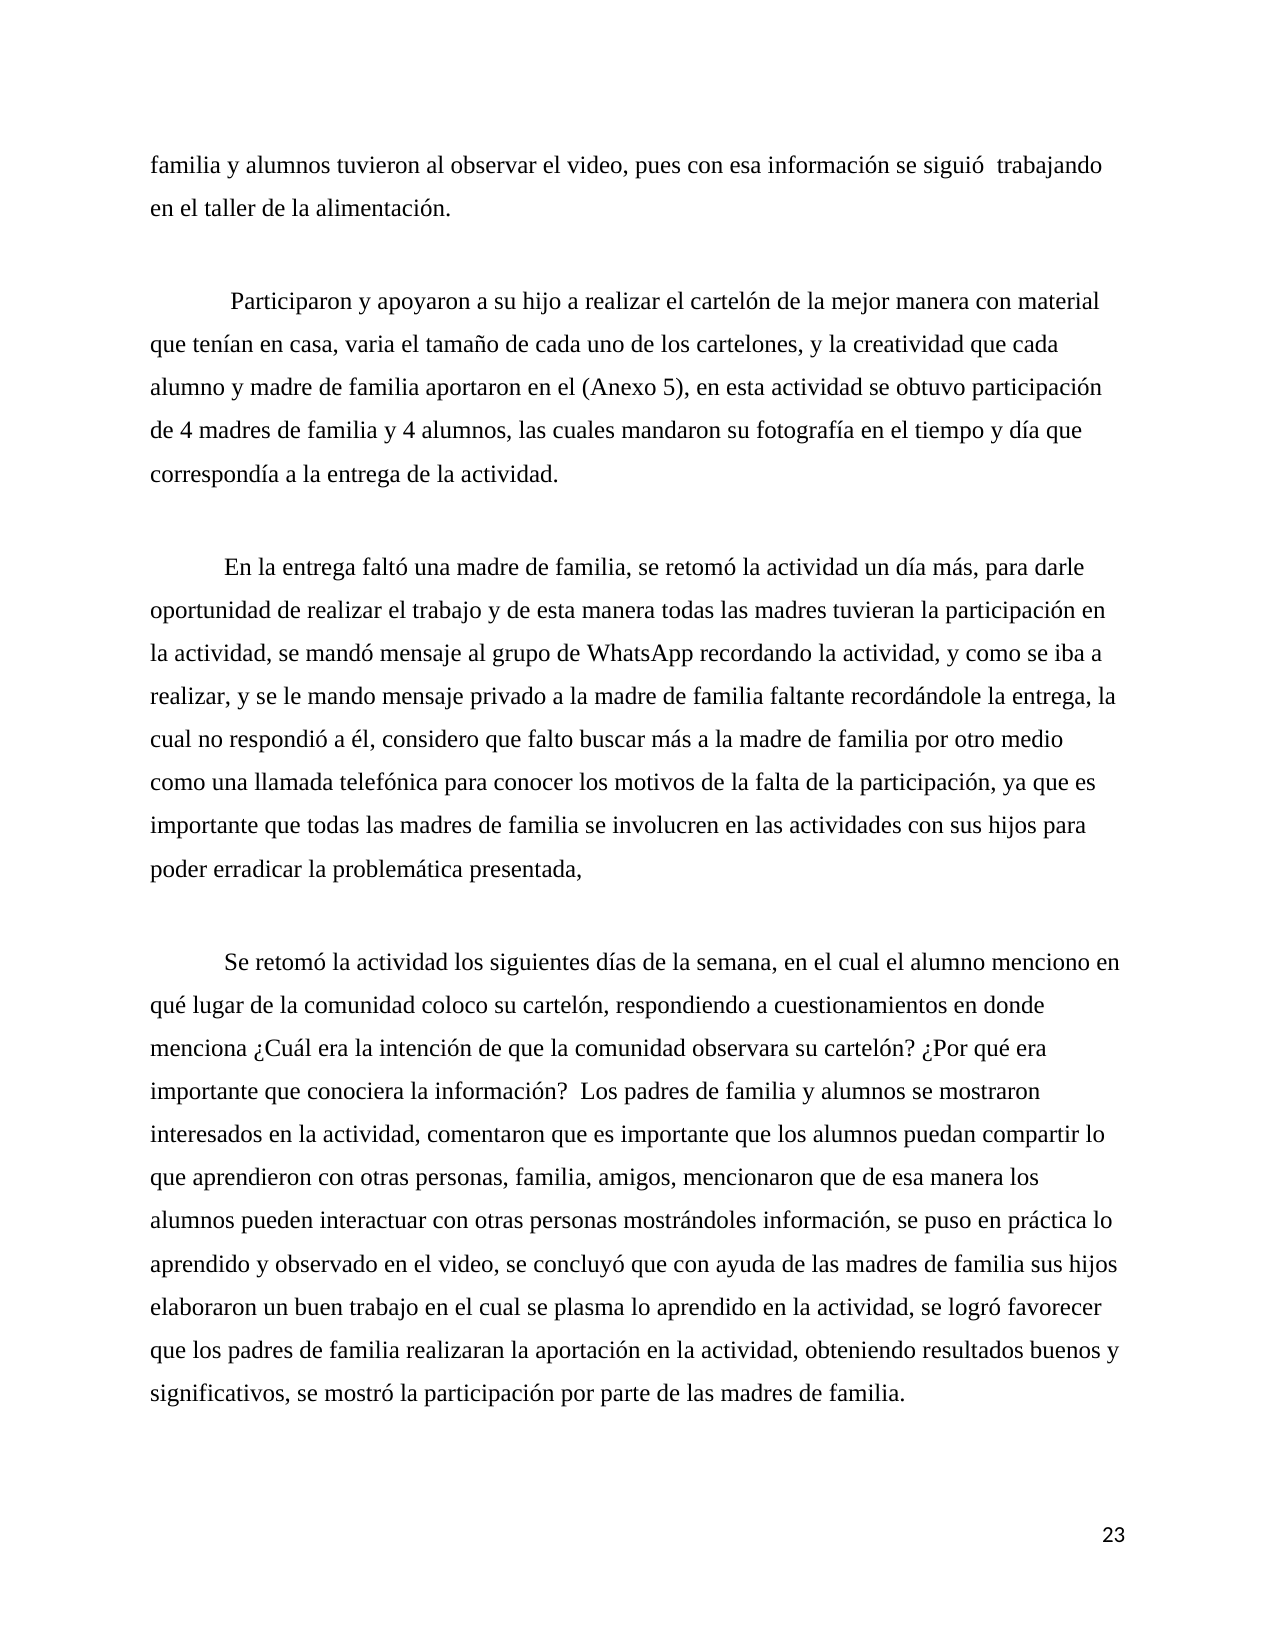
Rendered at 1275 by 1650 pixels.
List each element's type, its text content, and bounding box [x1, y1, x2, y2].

text Participaron y apoyaron a su hijo a realizar el cartelón de la mejor manera con material que tenían en casa, varia el tamaño de cada uno de los cartelones, y la creatividad que cada alumno y madre de familia aportaron en el (Anexo 5), en esta actividad se obtuvo participación de 4 madres de familia y 4 alumnos, las cuales mandaron su fotografía en el tiempo y día que correspondía a la entrega de la actividad. [150, 286, 1125, 487]
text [150, 150, 1125, 222]
text En la entrega faltó una madre de familia, se retomó la actividad un día más, para darle oportunidad de realizar el trabajo y de esta manera todas las madres tuvieran la participación en la actividad, se mandó mensaje al grupo de WhatsApp recordando la actividad, y como se iba a realizar, y se le mando mensaje privado a la madre de familia faltante recordándole la entrega, la cual no respondió a él, considero que falto buscar más a la madre de familia por otro medio como una llamada telefónica para conocer los motivos de la falta de la participación, ya que es importante que todas las madres de familia se involucren en las actividades con sus hijos para poder erradicar la problemática presentada, [150, 552, 1125, 882]
text Se retomó la actividad los siguientes días de la semana, en el cual el alumno menciono en qué lugar de la comunidad coloco su cartelón, respondiendo a cuestionamientos en donde menciona ¿Cuál era la intención de que la comunidad observara su cartelón? ¿Por qué era importante que conociera la información? Los padres de familia y alumnos se mostraron interesados en la actividad, comentaron que es importante que los alumnos puedan compartir lo que aprendieron con otras personas, familia, amigos, mencionaron que de esa manera los alumnos pueden interactuar con otras personas mostrándoles información, se puso en práctica lo aprendido y observado en el video, se concluyó que con ayuda de las madres de familia sus hijos elaboraron un buen trabajo en el cual se plasma lo aprendido en la actividad, se logró favorecer que los padres de familia realizaran la aportación en la actividad, obteniendo resultados buenos y significativos, se mostró la participación por parte de las madres de familia. [150, 947, 1125, 1407]
